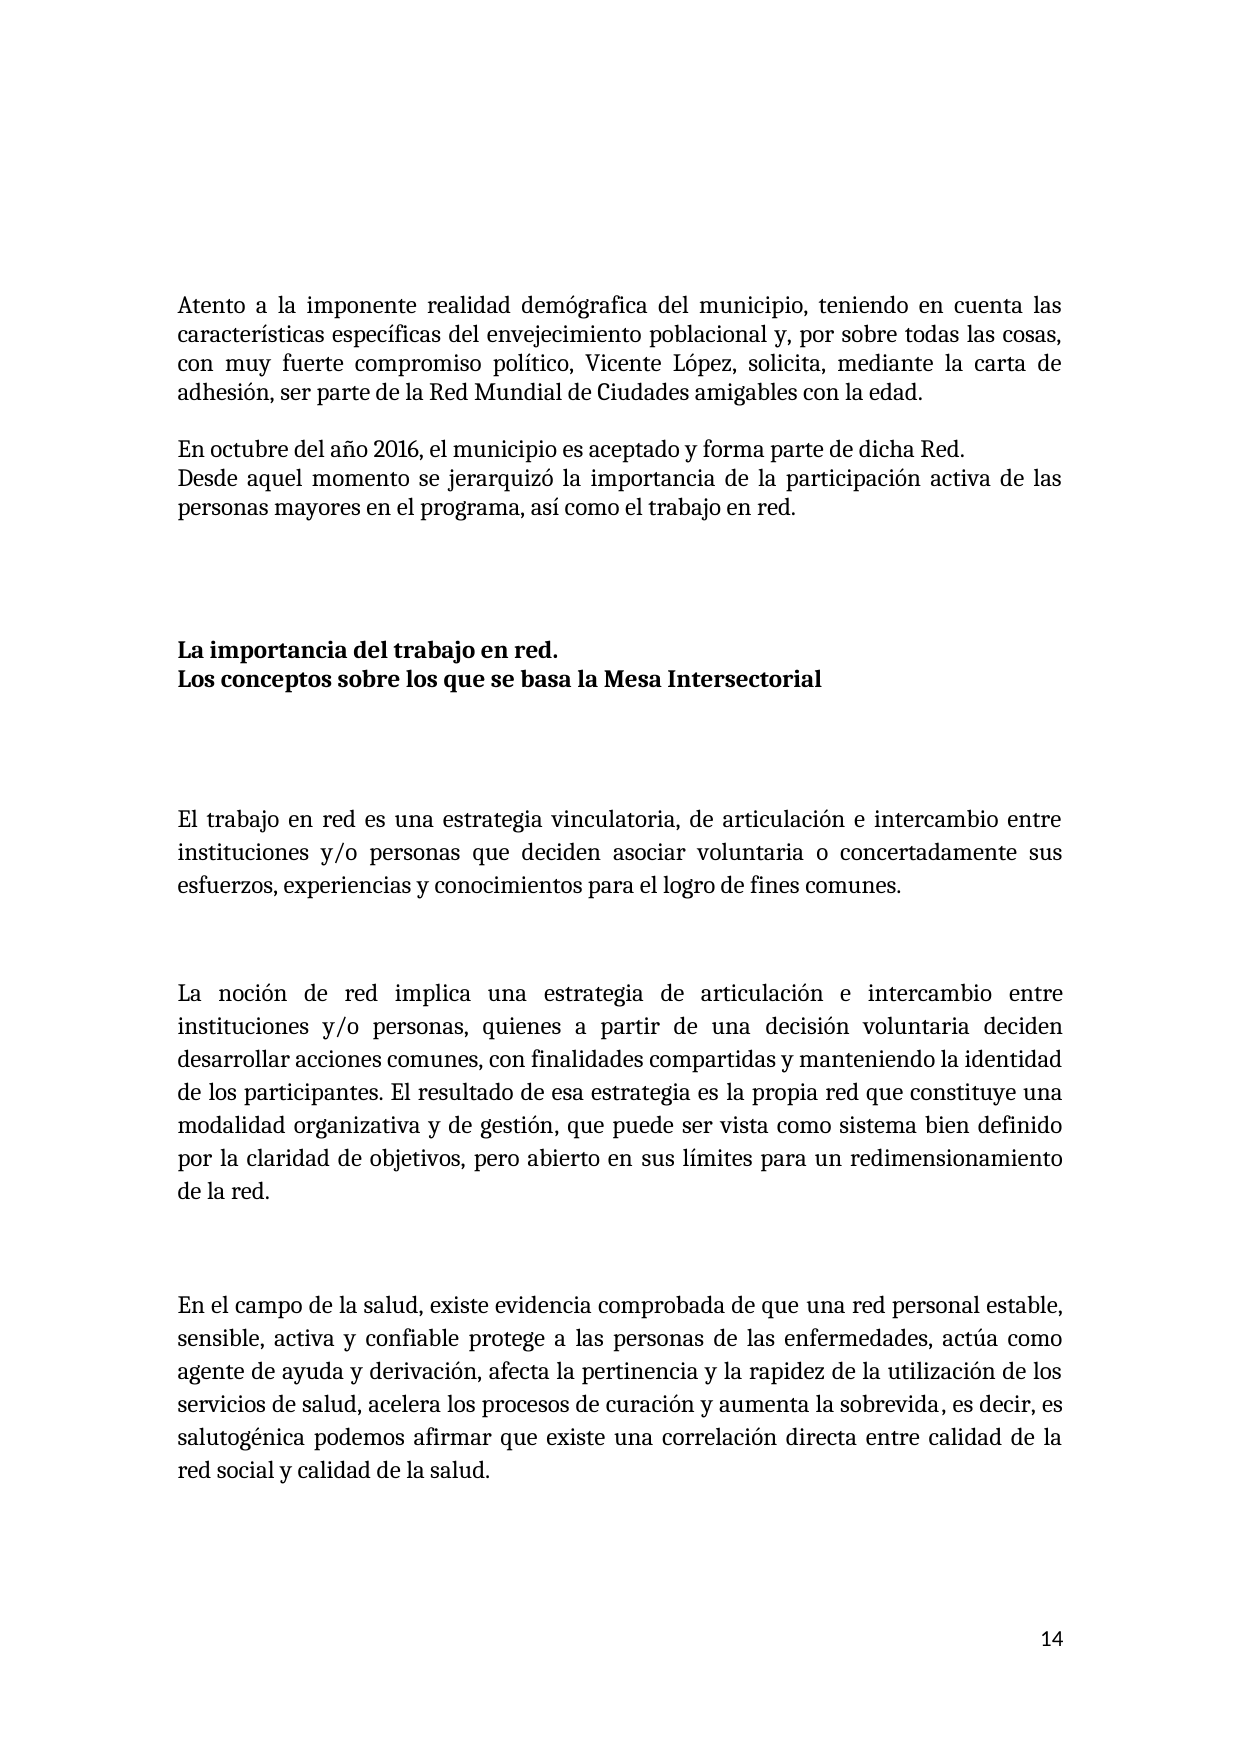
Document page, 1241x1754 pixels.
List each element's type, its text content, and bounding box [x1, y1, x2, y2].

text La importancia del trabajo en red. [177, 636, 1063, 665]
text Atento a la imponente realidad demógrafica del municipio, teniendo en cuenta las características específicas del envejecimiento poblacional y, por sobre todas las cosas, con muy fuerte compromiso político, Vicente López, solicita, mediante la carta de adhesión, ser parte de la Red Mundial de Ciudades amigables con la edad. [177, 291, 1063, 406]
text En octubre del año 2016, el municipio es aceptado y forma parte de dicha Red. [177, 435, 1063, 464]
text Los conceptos sobre los que se basa la Mesa Intersectorial [177, 665, 1063, 694]
text En el campo de la salud, existe evidencia comprobada de que una red personal estable, sensible, activa y confiable protege a las personas de las enfermedades, actúa como agente de ayuda y derivación, afecta la pertinencia y la rapidez de la utilización de los servicios de salud, acelera los procesos de curación y aumenta la sobrevida, es decir, es salutogénica podemos afirmar que existe una correlación directa entre calidad de la red social y calidad de la salud. [177, 1291, 1063, 1485]
text El trabajo en red es una estrategia vinculatoria, de articulación e intercambio entre instituciones y/o personas que deciden asociar voluntaria o concertadamente sus esfuerzos, experiencias y conocimientos para el logro de fines comunes. [177, 805, 1063, 900]
text Desde aquel momento se jerarquizó la importancia de la participación activa de las personas mayores en el programa, así como el trabajo en red. [177, 464, 1063, 521]
text La noción de red implica una estrategia de articulación e intercambio entre instituciones y/o personas, quienes a partir de una decisión voluntaria deciden desarrollar acciones comunes, con finalidades compartidas y manteniendo la identidad de los participantes. El resultado de esa estrategia es la propia red que constituye una modalidad organizativa y de gestión, que puede ser vista como sistema bien definido por la claridad de objetivos, pero abierto en sus límites para un redimensionamiento de la red. [177, 979, 1063, 1206]
